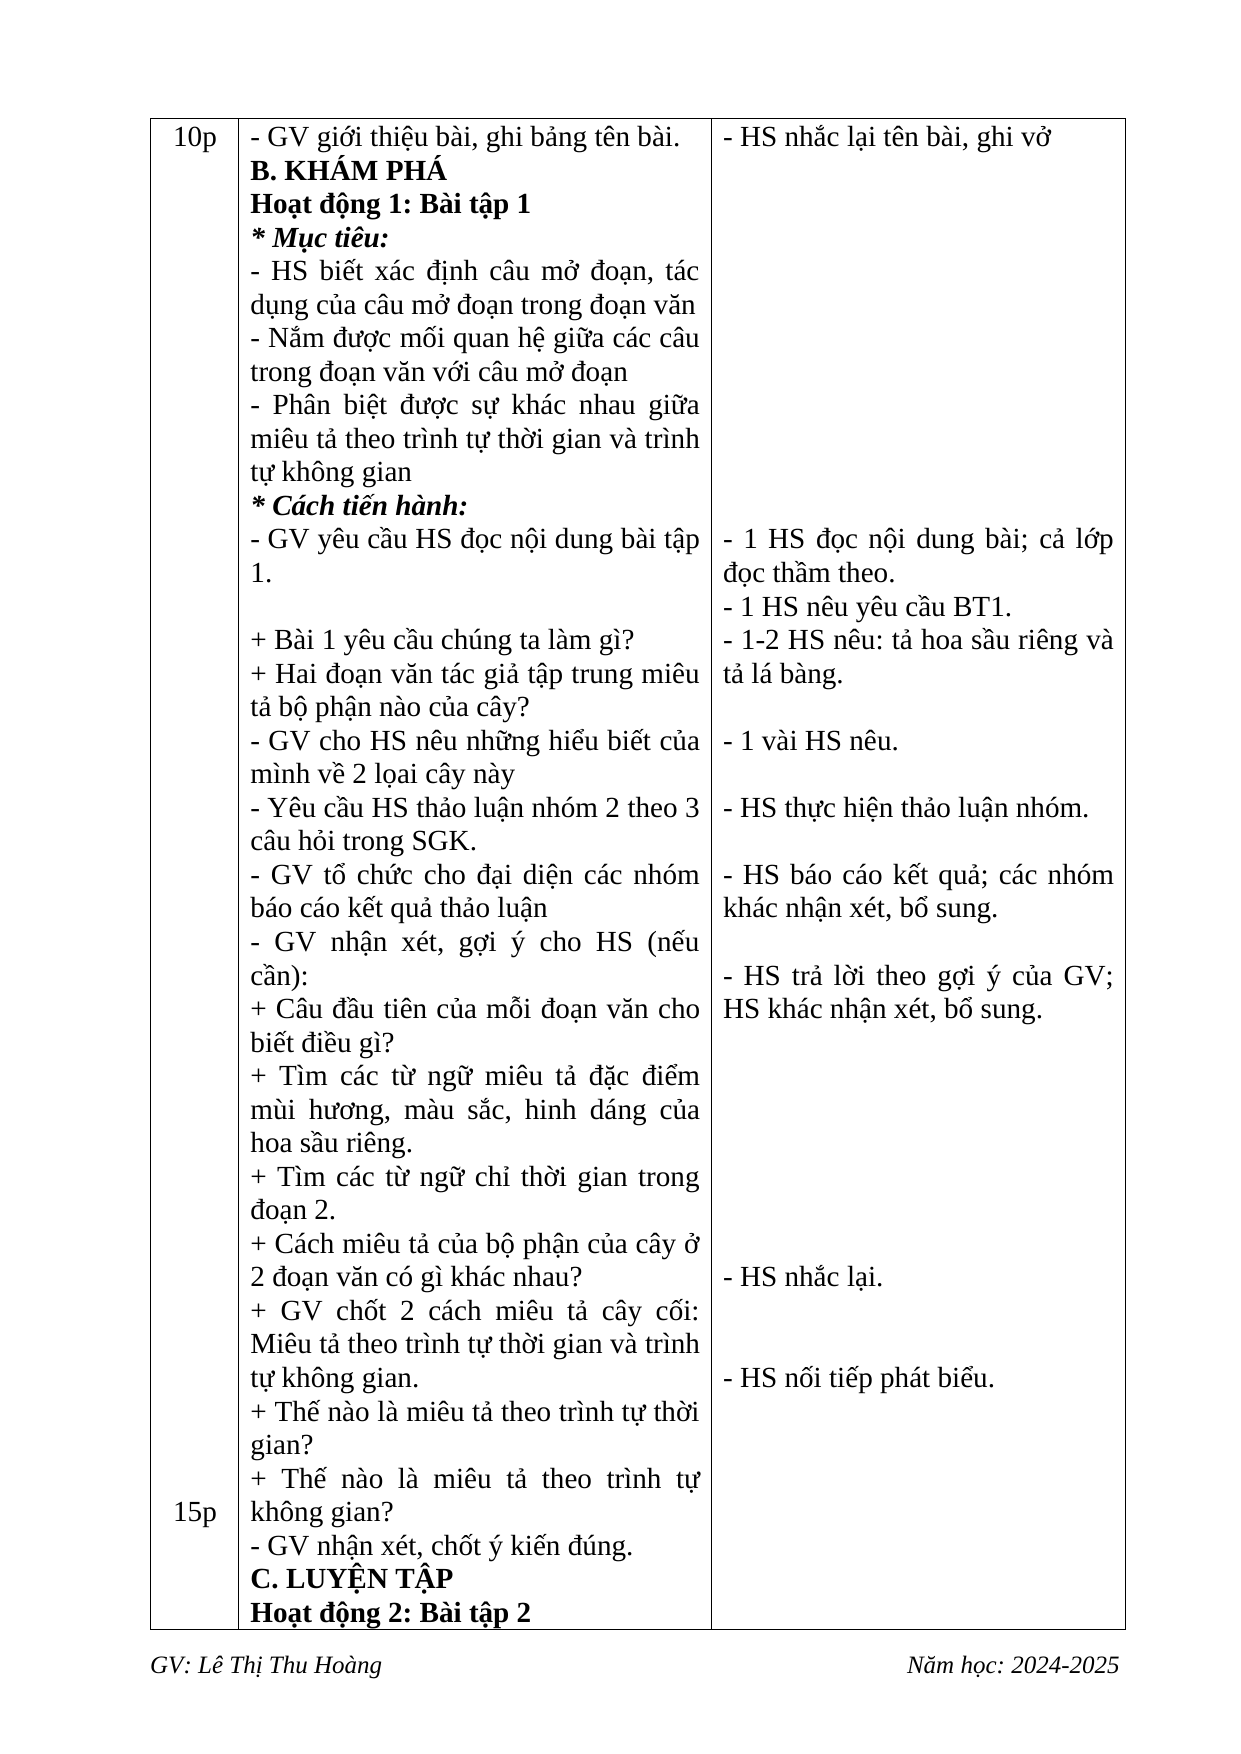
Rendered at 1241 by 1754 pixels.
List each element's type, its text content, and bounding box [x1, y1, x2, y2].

table_cell 5p 10p 15p 5p [151, 119, 238, 1628]
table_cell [239, 119, 711, 1628]
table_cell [712, 119, 1125, 1628]
